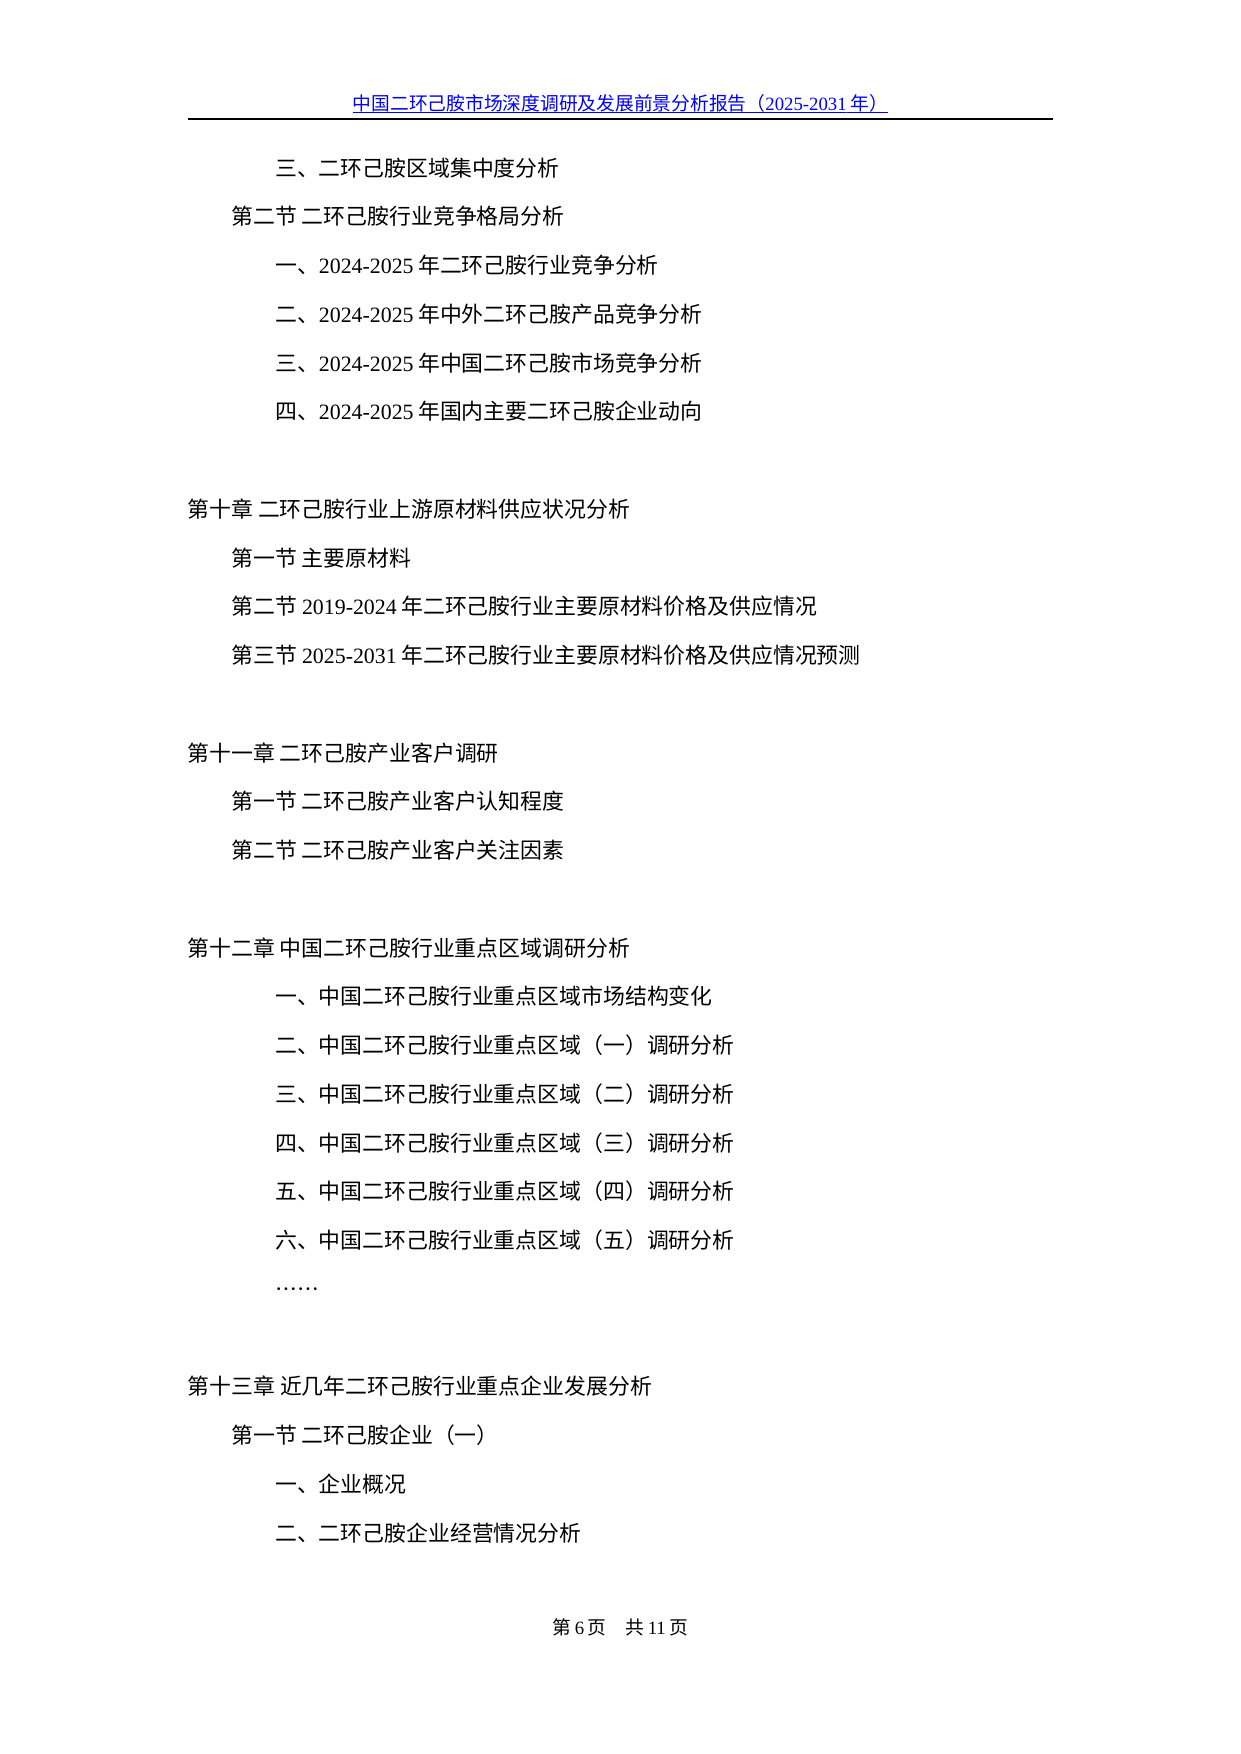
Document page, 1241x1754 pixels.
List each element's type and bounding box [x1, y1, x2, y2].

text [187, 150, 1053, 1548]
